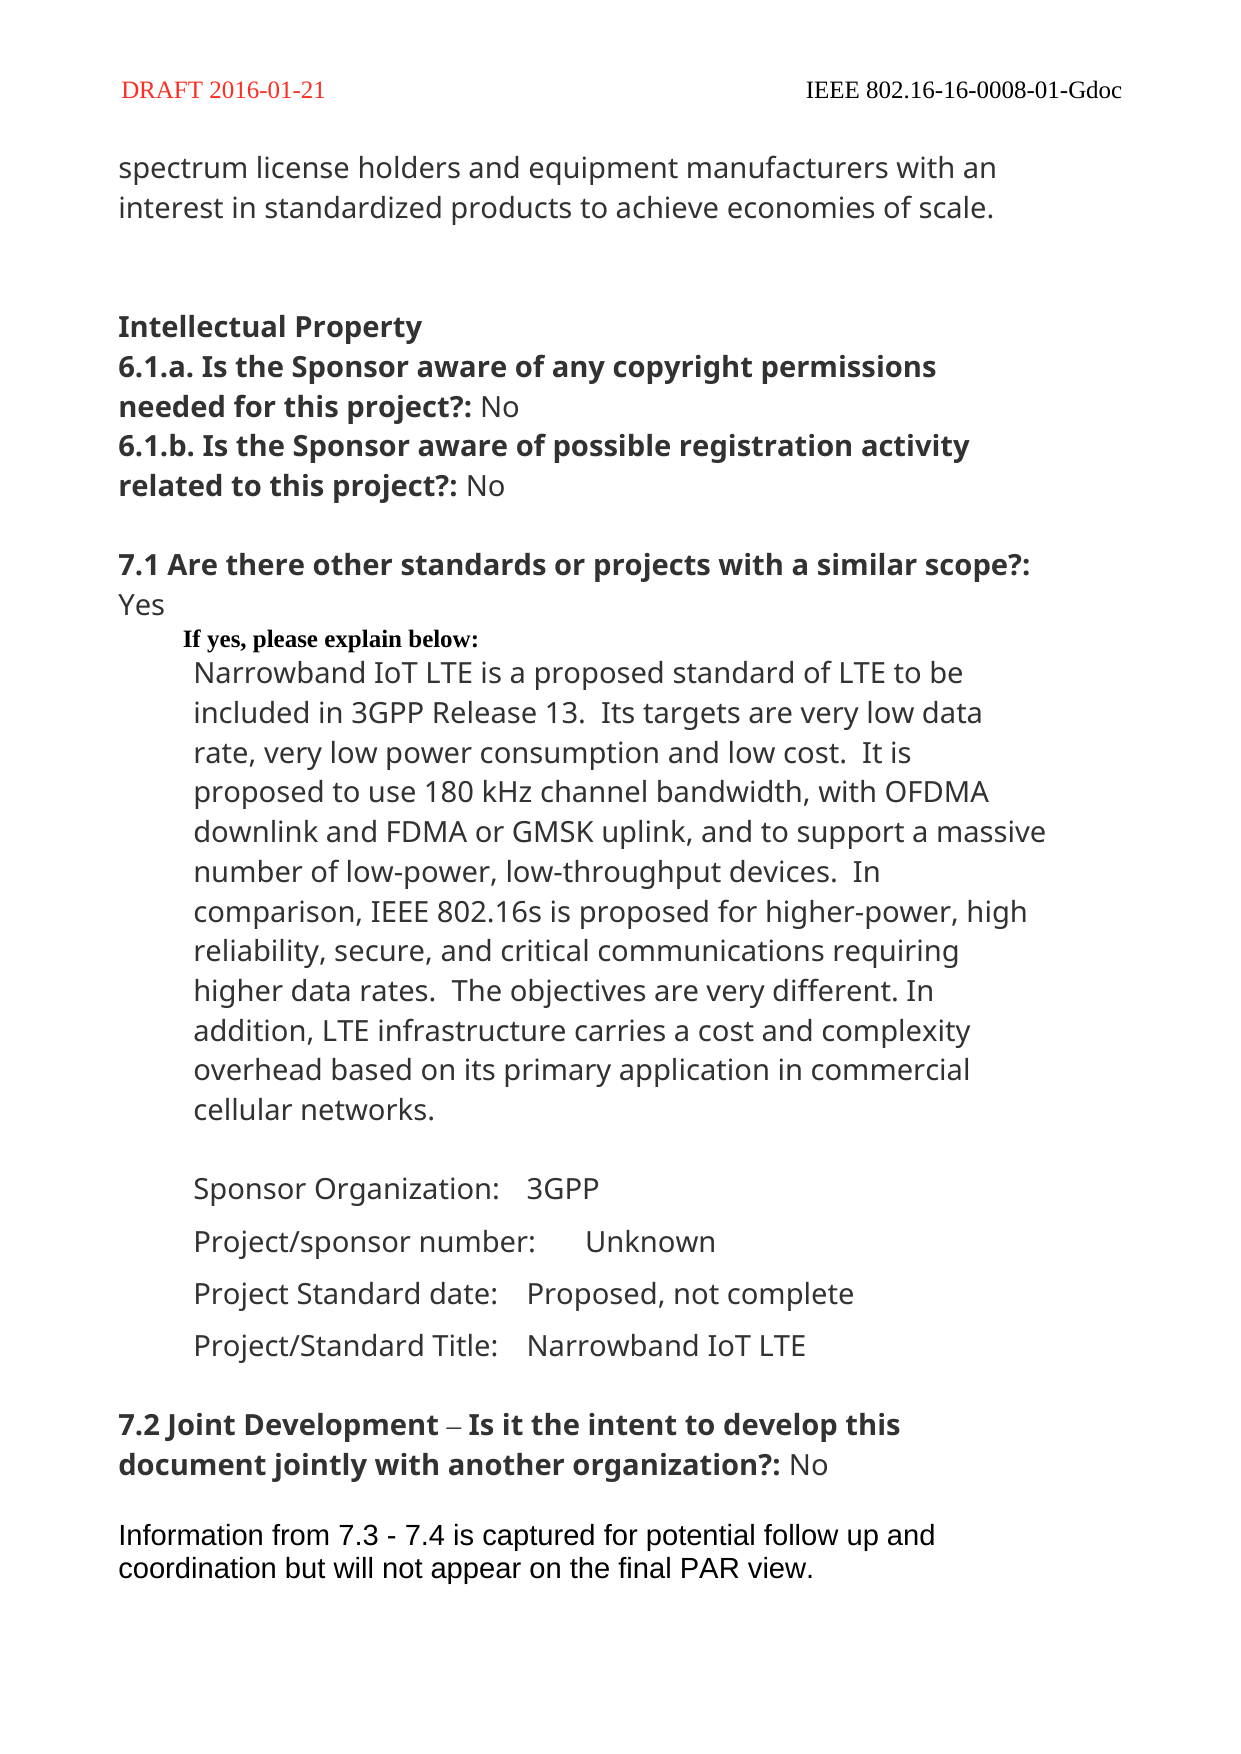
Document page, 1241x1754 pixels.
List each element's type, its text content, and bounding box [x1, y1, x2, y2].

text Project Standard date: Proposed, not complete [193, 1273, 1047, 1313]
text Narrowband IoT LTE is a proposed standard of LTE to be included in 3GPP Release 13. Its targets are very low data rate, very low power consumption and low cost. It is proposed to use 180 kHz channel bandwidth, with OFDMA downlink and FDMA or GMSK uplink, and to support a massive number of low-power, low-throughput devices. In comparison, IEEE 802.16s is proposed for higher-power, high reliability, secure, and critical communications requiring higher data rates. The objectives are very different. In addition, LTE infrastructure carries a cost and complexity overhead based on its primary application in commercial cellular networks. [193, 653, 1047, 1129]
text Project/sponsor number: Unknown [193, 1221, 1047, 1261]
text 7.1 Are there other standards or projects with a similar scope?: Yes [118, 544, 1047, 624]
text Intellectual Property [118, 306, 1047, 346]
text Information from 7.3 - 7.4 is captured for potential follow up and coordination but will not appear on the final PAR view. [118, 1517, 1047, 1584]
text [118, 148, 1047, 227]
text 7.2 Joint Development – Is it the intent to develop this document jointly with another organization?: No [118, 1404, 1047, 1484]
text 6.1.a. Is the Sponsor aware of any copyright permissions needed for this project?: No [118, 346, 1047, 426]
text If yes, please explain below: [118, 624, 1047, 653]
text 6.1.b. Is the Sponsor aware of possible registration activity related to this project?: No [118, 426, 1047, 505]
text Project/Standard Title: Narrowband IoT LTE [193, 1325, 1047, 1365]
text Sponsor Organization: 3GPP [193, 1169, 1047, 1208]
